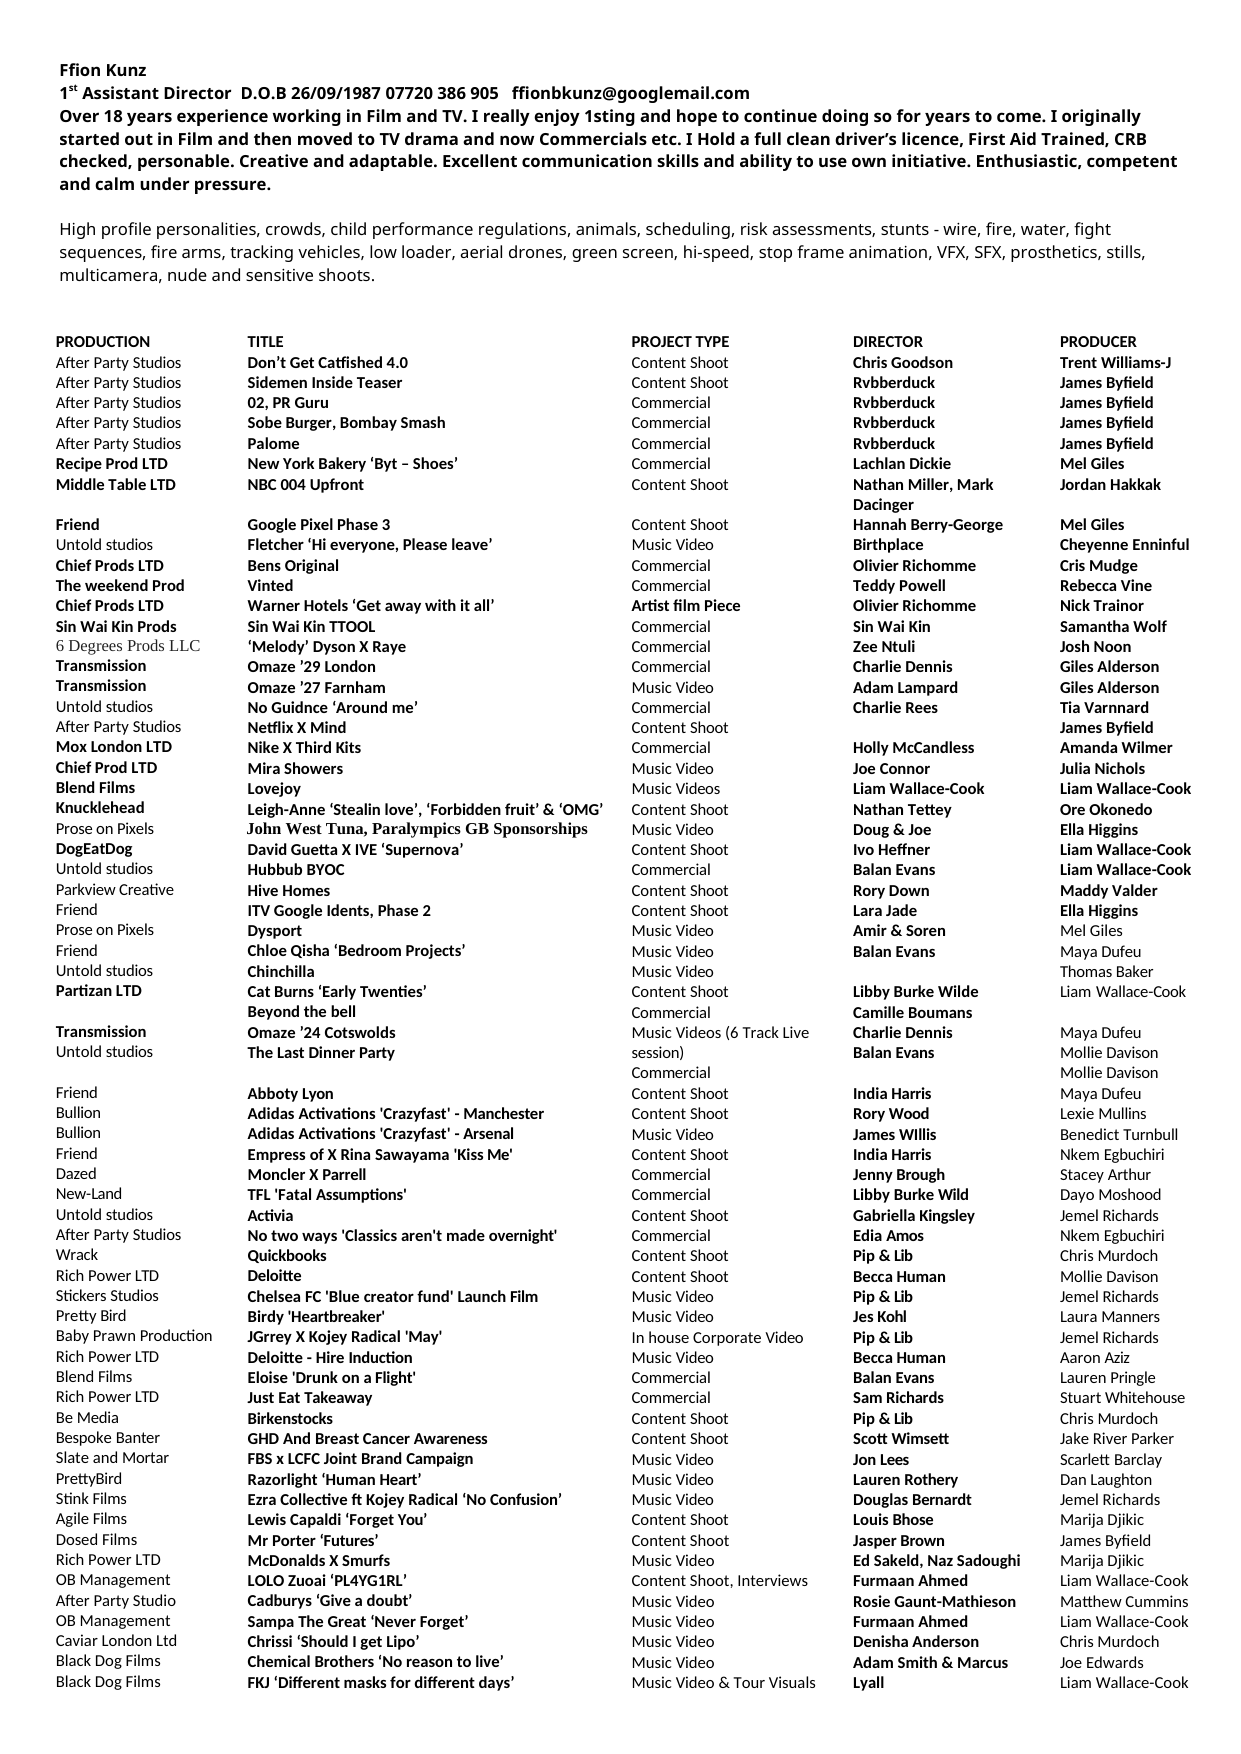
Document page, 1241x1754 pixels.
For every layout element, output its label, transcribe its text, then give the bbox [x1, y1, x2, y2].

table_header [842, 332, 1048, 1692]
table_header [44, 332, 236, 1692]
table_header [1049, 332, 1211, 1692]
text Over 18 years experience working in Film and TV. I really enjoy 1sting and hope to continue doing so for years to come. I originally started out in Film and then moved to TV drama and now Commercials etc. I Hold a full clean driver’s licence, First Aid Trained, CRB checked, personable. Creative and adaptable. Excellent communication skills and ability to use own initiative. Enthusiastic, competent and calm under pressure. [59, 104, 1181, 195]
text 1st Assistant Director D.O.B 26/09/1987 07720 386 905 ffionbkunz@googlemail.com [59, 82, 1181, 104]
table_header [620, 332, 842, 1692]
text High profile personalities, crowds, child performance regulations, animals, scheduling, risk assessments, stunts - wire, fire, water, fight sequences, fire arms, tracking vehicles, low loader, aerial drones, green screen, hi-speed, stop frame animation, VFX, SFX, prosthetics, stills, multicamera, nude and sensitive shoots. [59, 218, 1181, 286]
text Ffion Kunz [59, 59, 1181, 82]
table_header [236, 332, 620, 1692]
